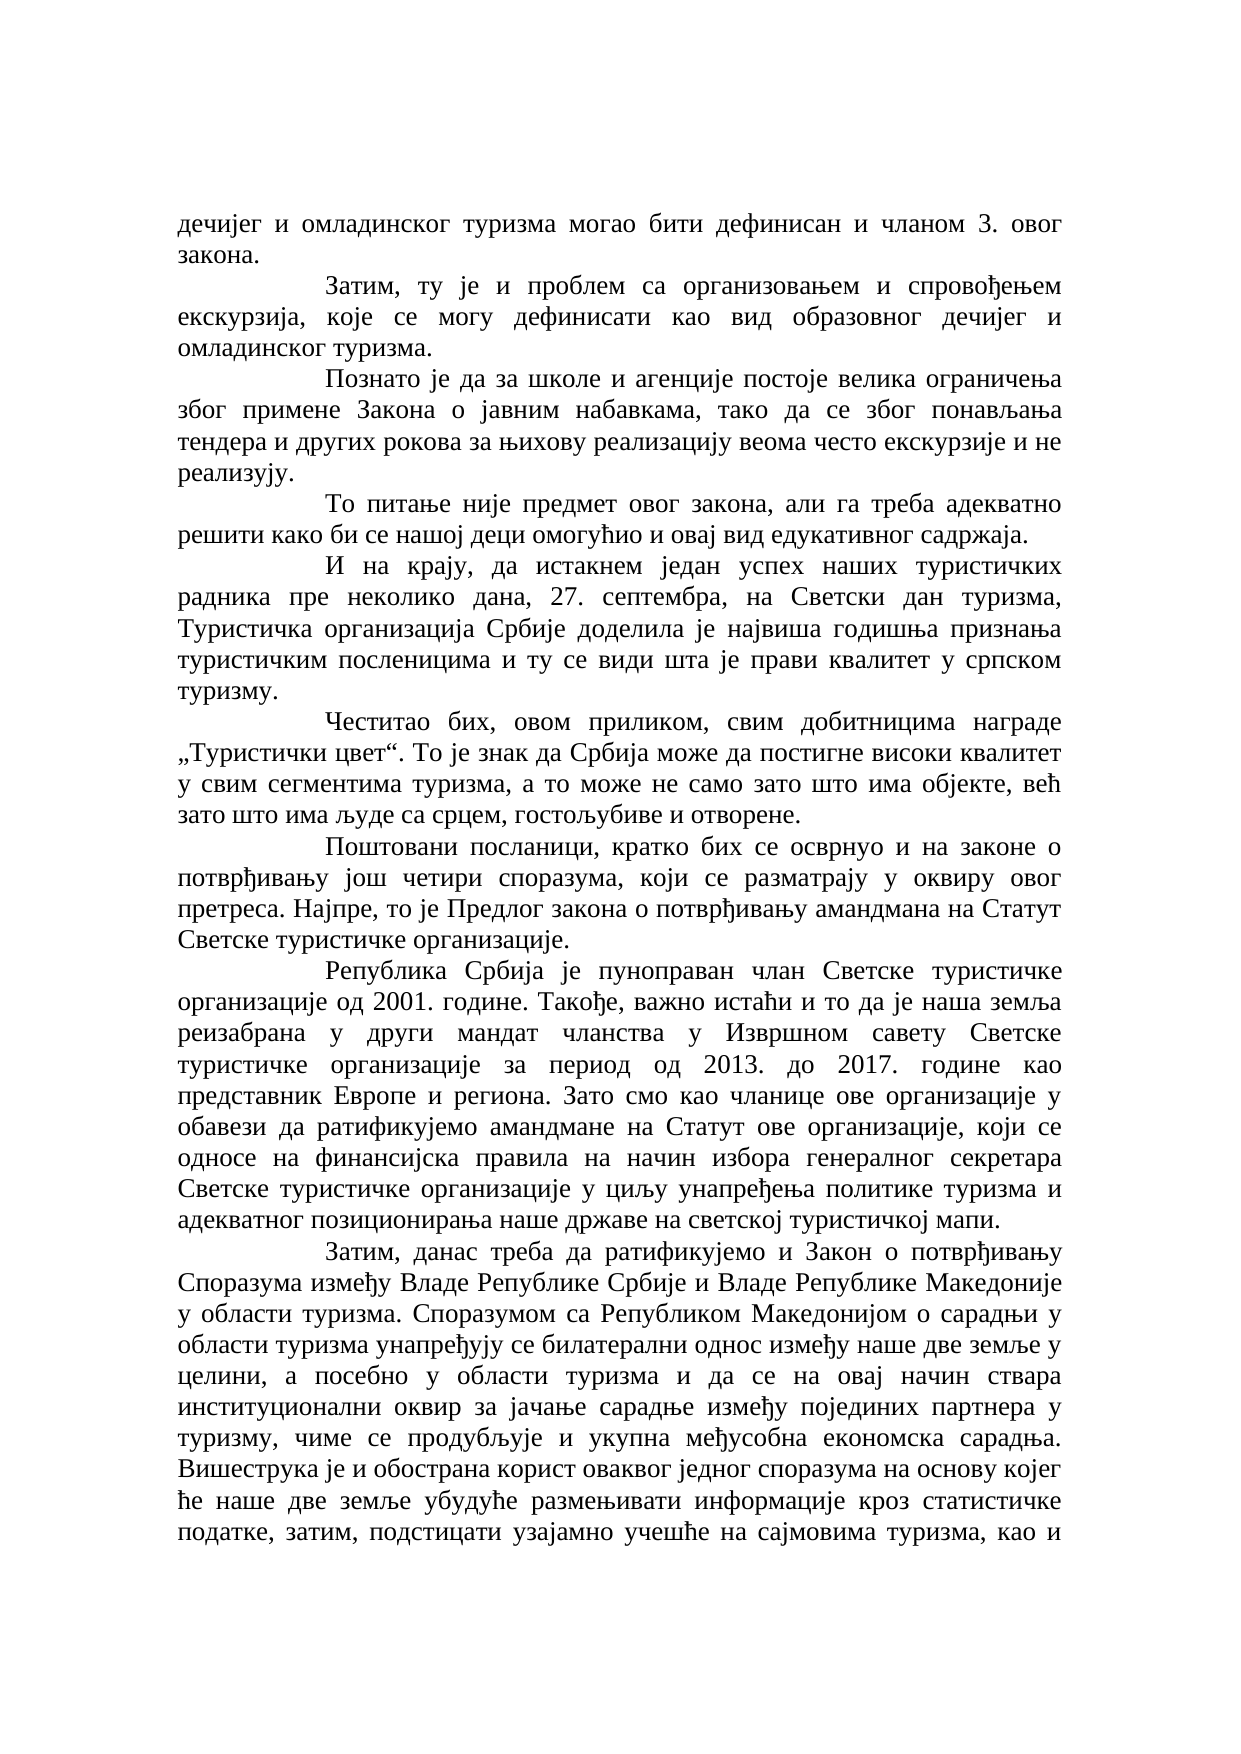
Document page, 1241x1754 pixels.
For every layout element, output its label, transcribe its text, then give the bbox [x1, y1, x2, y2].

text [177, 1234, 1063, 1546]
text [177, 207, 1063, 269]
text Република Србија је пуноправан члан Светске туристичке организације од 2001. године. Такође, важно истаћи и то да је наша земља реизабрана у други мандат чланства у Извршном савету Светске туристичке организације за период од 2013. до 2017. године као представник Европе и региона. Зато смо као чланице ове организације у обавези да ратификујемо амандмане на Статут ове организације, који се односе на финансијска правила на начин избора генералног секретара Светске туристичке организације у циљу унапређења политике туризма и адекватног позиционирања наше државе на светској туристичкој мапи. [177, 954, 1063, 1234]
text Затим, ту је и проблем са организовањем и спровођењем екскурзија, које се могу дефинисати као вид образовног дечијег и омладинског туризма. [177, 269, 1063, 362]
text То питање није предмет овог закона, али га треба адекватно решити како би се нашој деци омогућио и овај вид едукативног садржаја. [177, 487, 1063, 549]
text Честитао бих, овом приликом, свим добитницима награде „Туристички цвет“. То је знак да Србија може да постигне високи квалитет у свим сегментима туризма, а то може не само зато што има објекте, већ зато што има људе са срцем, гостољубиве и отворене. [177, 705, 1063, 830]
text И на крају, да истакнем један успех наших туристичких радника пре неколико дана, 27. септембра, на Светски дан туризма, Туристичка организација Србије доделила је највиша годишња признања туристичким посленицима и ту се види шта је прави квалитет у српском туризму. [177, 549, 1063, 705]
text Поштовани посланици, кратко бих се осврнуо и на законе о потврђивању још четири споразума, који се разматрају у оквиру овог претреса. Најпре, то је Предлог закона о потврђивању амандмана на Статут Светске туристичке организације. [177, 830, 1063, 954]
text Познато је да за школе и агенције постоје велика ограничења због примене Закона о јавним набавкама, тако да се због понављања тендера и других рокова за њихову реализацију веома често екскурзије и не реализују. [177, 362, 1063, 487]
